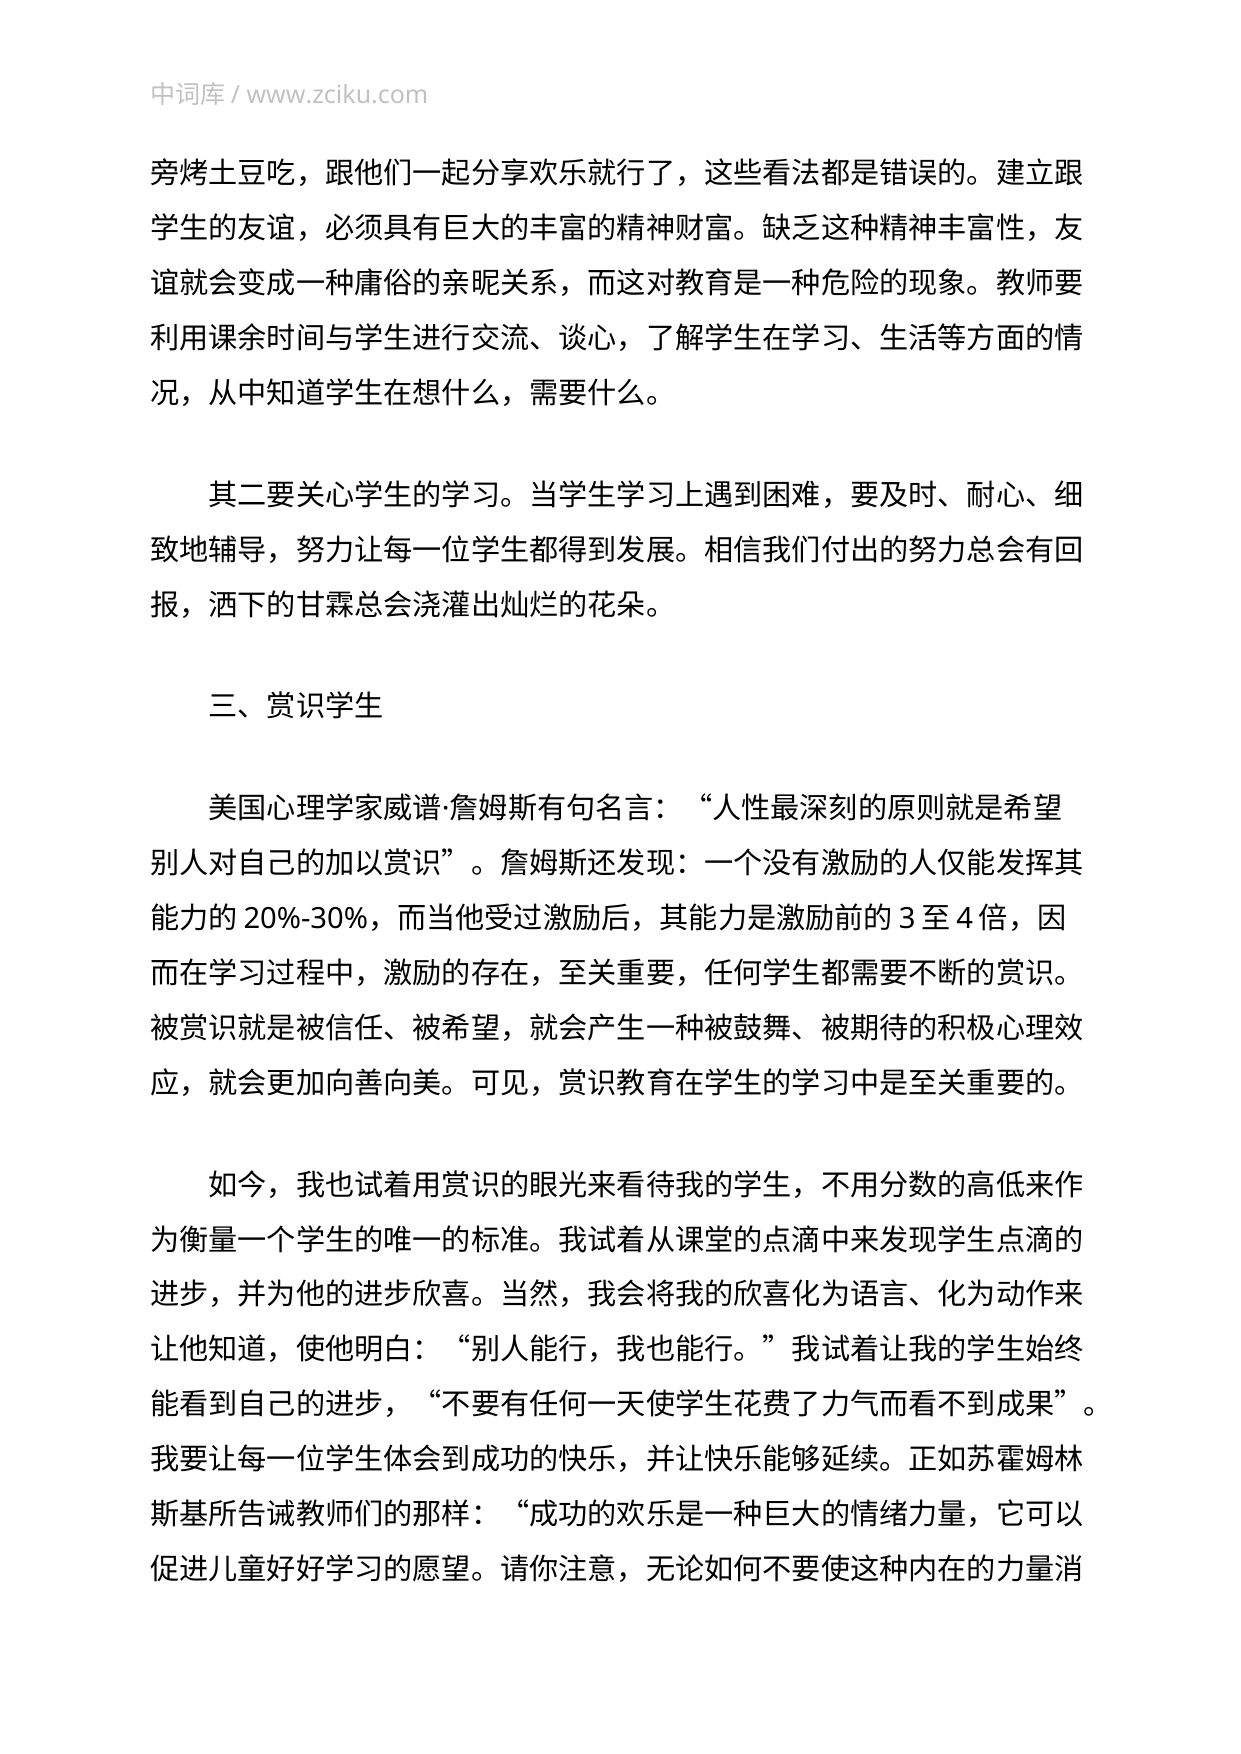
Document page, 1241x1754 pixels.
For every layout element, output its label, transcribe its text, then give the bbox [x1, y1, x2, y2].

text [150, 150, 1090, 412]
text 其二要关心学生的学习。当学生学习上遇到困难，要及时、耐心、细致地辅导，努力让每一位学生都得到发展。相信我们付出的努力总会有回报，洒下的甘霖总会浇灌出灿烂的花朵。 [150, 471, 1090, 623]
text 三、赏识学生 [150, 683, 1090, 725]
text 美国心理学家威谱·詹姆斯有句名言：“人性最深刻的原则就是希望别人对自己的加以赏识”。詹姆斯还发现：一个没有激励的人仅能发挥其能力的20%-30%，而当他受过激励后，其能力是激励前的3至4倍，因而在学习过程中，激励的存在，至关重要，任何学生都需要不断的赏识。被赏识就是被信任、被希望，就会产生一种被鼓舞、被期待的积极心理效应，就会更加向善向美。可见，赏识教育在学生的学习中是至关重要的。 [150, 785, 1090, 1102]
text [150, 1161, 1090, 1588]
